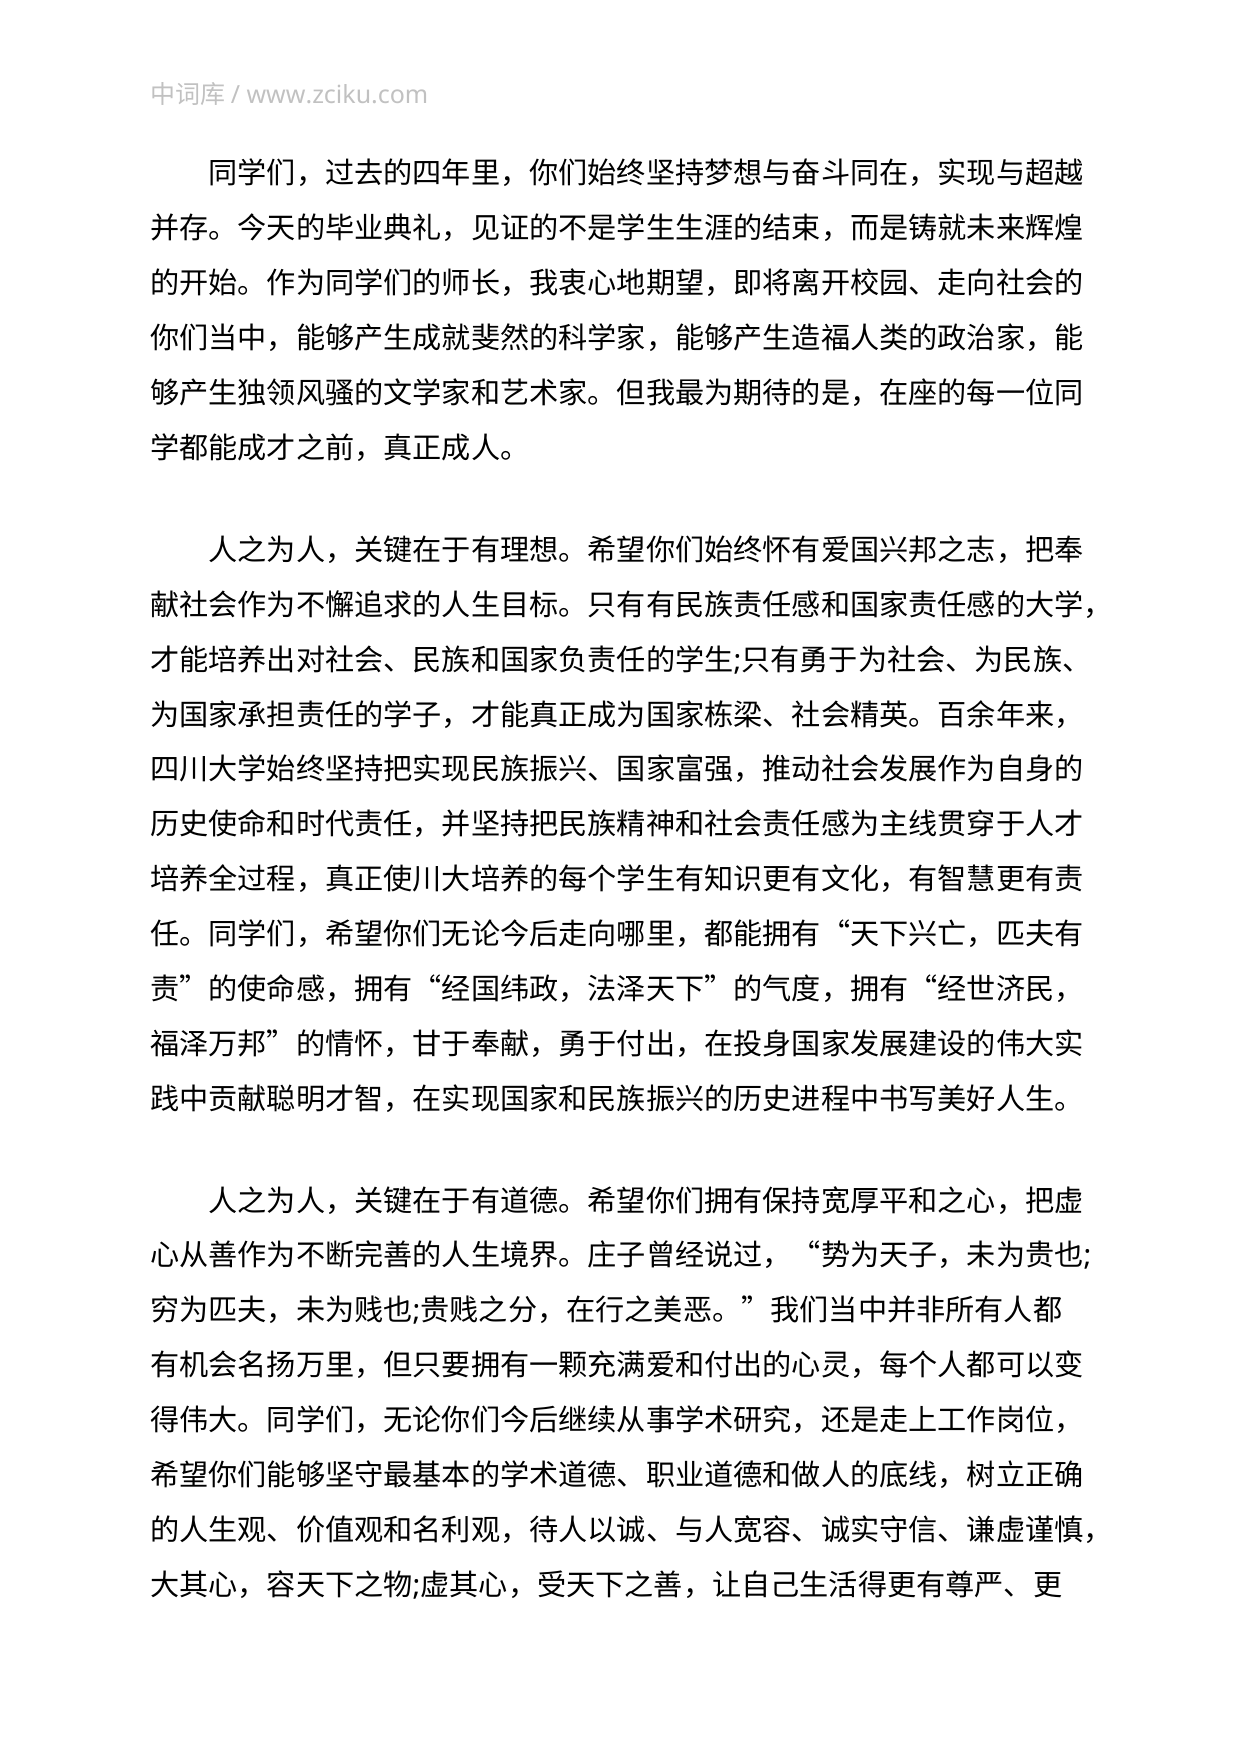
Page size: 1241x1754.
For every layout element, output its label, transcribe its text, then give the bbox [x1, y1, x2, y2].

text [150, 1177, 1090, 1604]
text 人之为人，关键在于有理想。希望你们始终怀有爱国兴邦之志，把奉献社会作为不懈追求的人生目标。只有有民族责任感和国家责任感的大学，才能培养出对社会、民族和国家负责任的学生;只有勇于为社会、为民族、为国家承担责任的学子，才能真正成为国家栋梁、社会精英。百余年来，四川大学始终坚持把实现民族振兴、国家富强，推动社会发展作为自身的历史使命和时代责任，并坚持把民族精神和社会责任感为主线贯穿于人才培养全过程，真正使川大培养的每个学生有知识更有文化，有智慧更有责任。同学们，希望你们无论今后走向哪里，都能拥有“天下兴亡，匹夫有责”的使命感，拥有“经国纬政，法泽天下”的气度，拥有“经世济民，福泽万邦”的情怀，甘于奉献，勇于付出，在投身国家发展建设的伟大实践中贡献聪明才智，在实现国家和民族振兴的历史进程中书写美好人生。 [150, 526, 1090, 1118]
text 同学们，过去的四年里，你们始终坚持梦想与奋斗同在，实现与超越并存。今天的毕业典礼，见证的不是学生生涯的结束，而是铸就未来辉煌的开始。作为同学们的师长，我衷心地期望，即将离开校园、走向社会的你们当中，能够产生成就斐然的科学家，能够产生造福人类的政治家，能够产生独领风骚的文学家和艺术家。但我最为期待的是，在座的每一位同学都能成才之前，真正成人。 [150, 150, 1090, 467]
